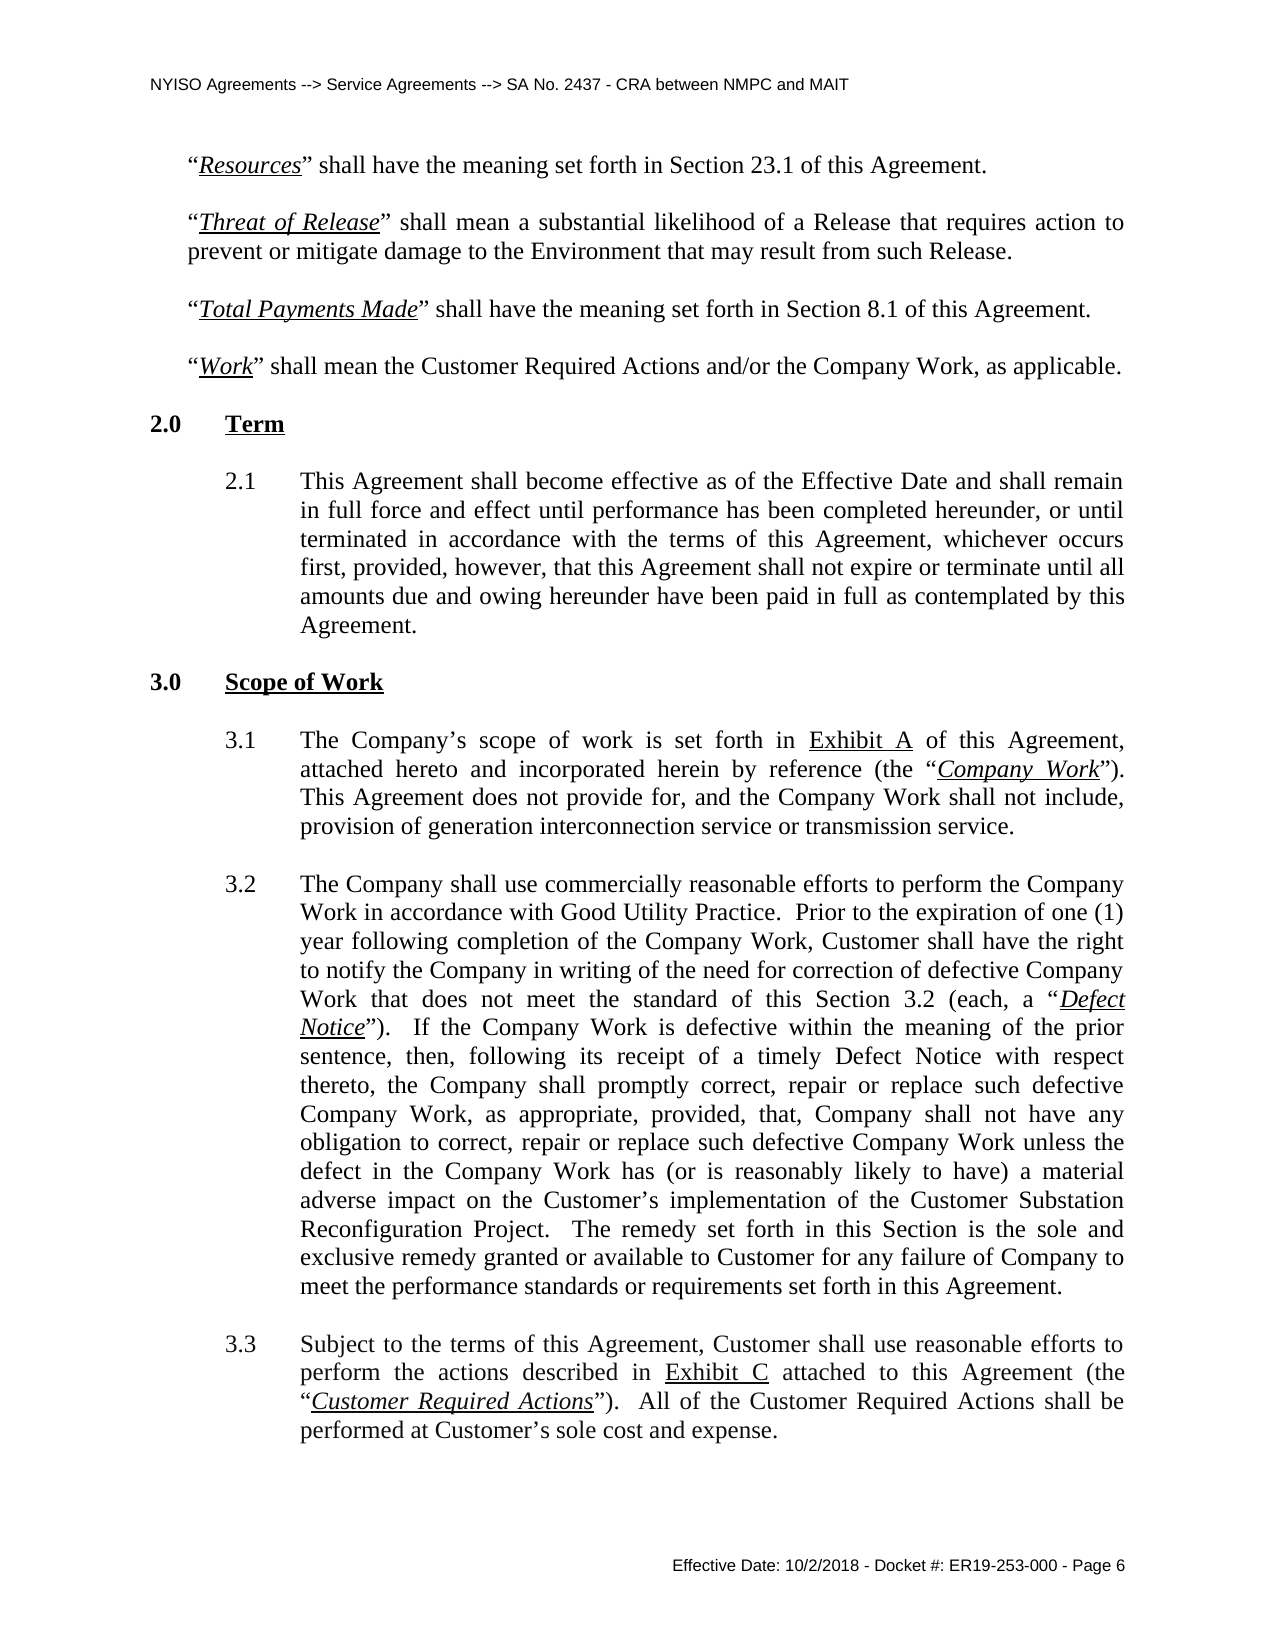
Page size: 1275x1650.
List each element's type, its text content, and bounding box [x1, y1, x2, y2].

text 3.1 The Company’s scope of work is set forth in Exhibit A of this Agreement, attached hereto and incorporated herein by reference (the “Company Work”). This Agreement does not provide for, and the Company Work shall not include, provision of generation interconnection service or transmission service. [225, 725, 1125, 840]
text 2.0 Term [150, 409, 1125, 437]
text 3.3 Subject to the terms of this Agreement, Customer shall use reasonable efforts to perform the actions described in Exhibit C attached to this Agreement (the “Customer Required Actions”). All of the Customer Required Actions shall be performed at Customer’s sole cost and expense. [225, 1329, 1125, 1444]
list 3.0 Scope of Work [150, 667, 1125, 696]
list 2.1 This Agreement shall become effective as of the Effective Date and shall remain in full force and effect until performance has been completed hereunder, or until terminated in accordance with the terms of this Agreement, whichever occurs first, provided, however, that this Agreement shall not expire or terminate until all amounts due and owing hereunder have been paid in full as contemplated by this Agreement. [225, 466, 1125, 639]
text “Threat of Release” shall mean a substantial likelihood of a Release that requires action to prevent or mitigate damage to the Environment that may result from such Release. [187, 207, 1125, 265]
text “Total Payments Made” shall have the meaning set forth in Section 8.1 of this Agreement. [187, 294, 1125, 322]
text “Work” shall mean the Customer Required Actions and/or the Company Work, as applicable. [187, 351, 1125, 380]
text “Resources” shall have the meaning set forth in Section 23.1 of this Agreement. [187, 150, 1125, 179]
text 3.2 The Company shall use commercially reasonable efforts to perform the Company Work in accordance with Good Utility Practice. Prior to the expiration of one (1) year following completion of the Company Work, Customer shall have the right to notify the Company in writing of the need for correction of defective Company Work that does not meet the standard of this Section 3.2 (each, a “Defect Notice”). If the Company Work is defective within the meaning of the prior sentence, then, following its receipt of a timely Defect Notice with respect thereto, the Company shall promptly correct, repair or replace such defective Company Work, as appropriate, provided, that, Company shall not have any obligation to correct, repair or replace such defective Company Work unless the defect in the Company Work has (or is reasonably likely to have) a material adverse impact on the Customer’s implementation of the Customer Substation Reconfiguration Project. The remedy set forth in this Section is the sole and exclusive remedy granted or available to Customer for any failure of Company to meet the performance standards or requirements set forth in this Agreement. [225, 869, 1125, 1300]
